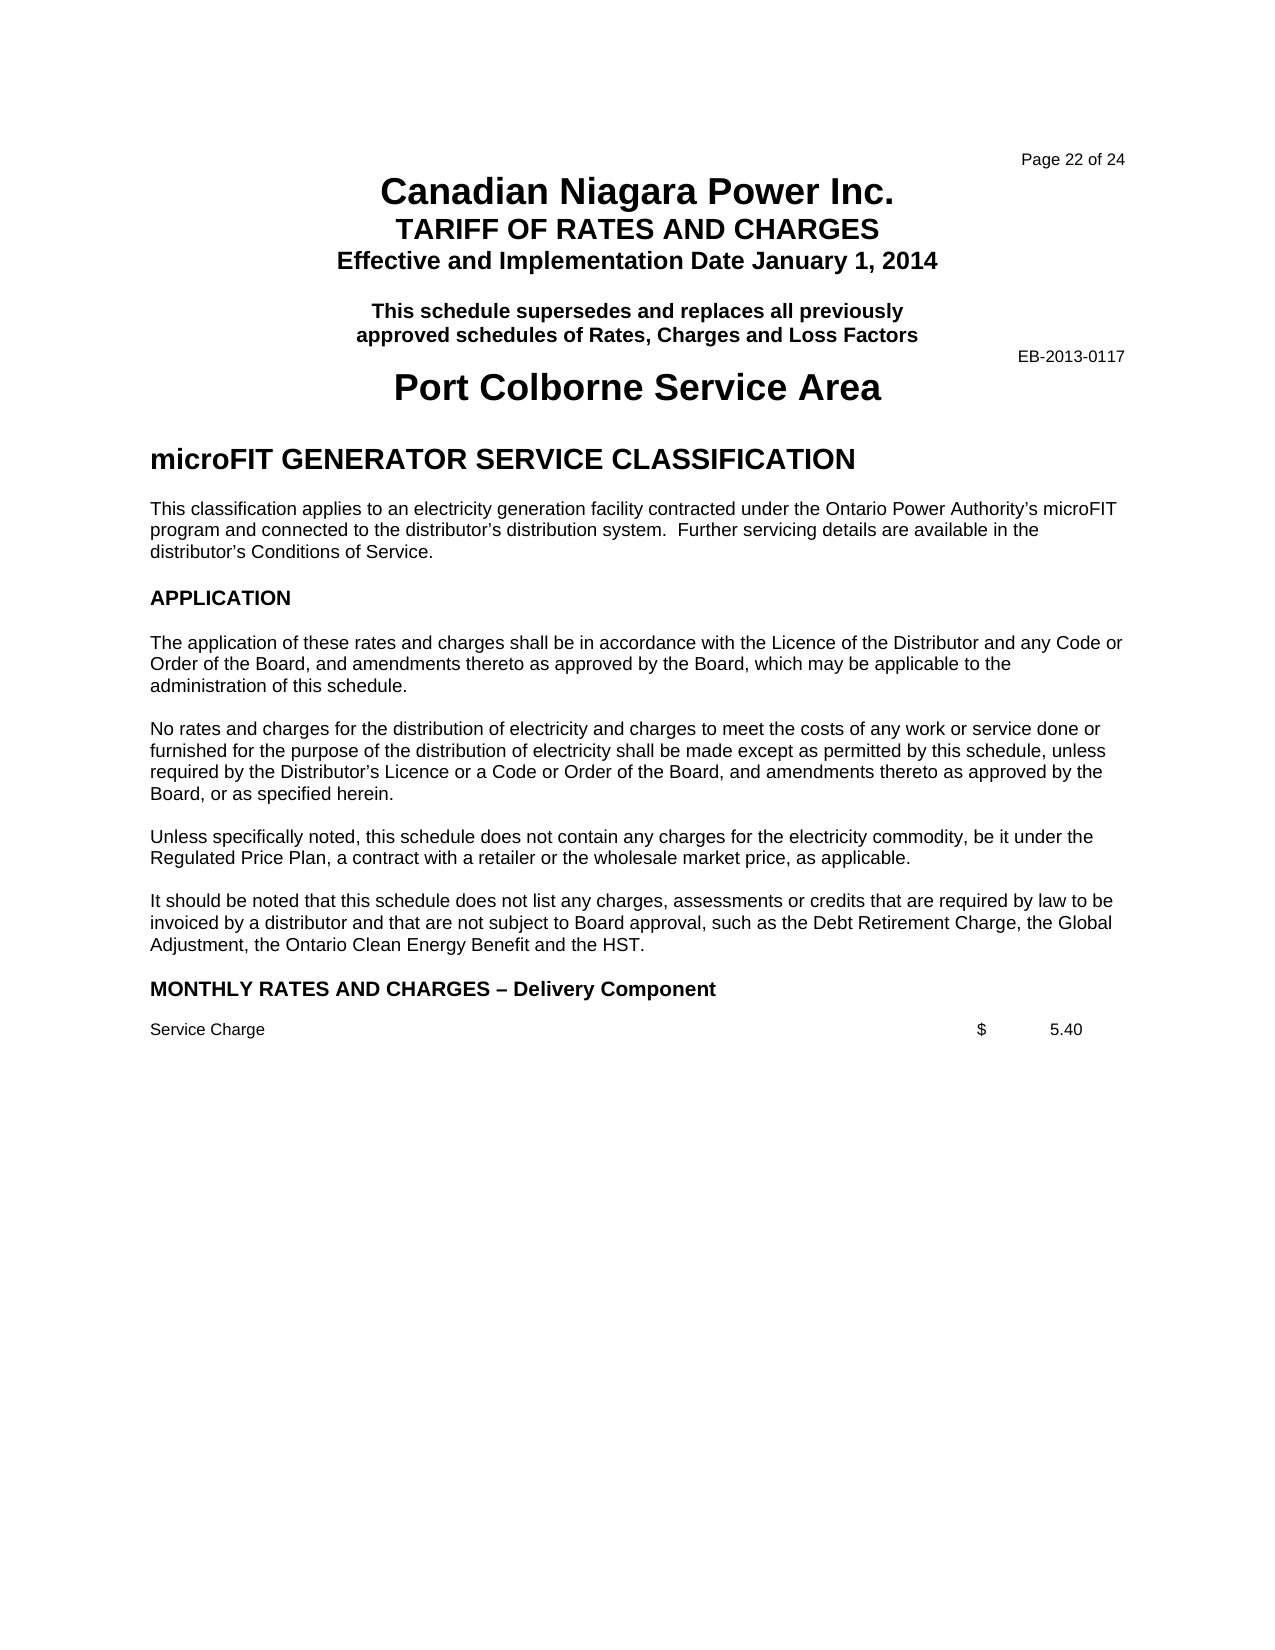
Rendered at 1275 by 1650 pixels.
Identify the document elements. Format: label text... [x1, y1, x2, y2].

text The application of these rates and charges shall be in accordance with the Licence of the Distributor and any Code or Order of the Board, and amendments thereto as approved by the Board, which may be applicable to the administration of this schedule. [150, 632, 1125, 696]
text Service Charge $ 5.40 [150, 1020, 1125, 1039]
text APPLICATION [150, 586, 1125, 610]
text No rates and charges for the distribution of electricity and charges to meet the costs of any work or service done or furnished for the purpose of the distribution of electricity shall be made except as permitted by this schedule, unless required by the Distributor’s Licence or a Code or Order of the Board, and amendments thereto as approved by the Board, or as specified herein. [150, 718, 1125, 804]
text Unless specifically noted, this schedule does not contain any charges for the electricity commodity, be it under the Regulated Price Plan, a contract with a retailer or the wholesale market price, as applicable. [150, 826, 1125, 869]
text MONTHLY RATES AND CHARGES – Delivery Component [150, 977, 1125, 1001]
text This classification applies to an electricity generation facility contracted under the Ontario Power Authority’s microFIT program and connected to the distributor’s distribution system. Further servicing details are available in the distributor’s Conditions of Service. [150, 497, 1125, 562]
text It should be noted that this schedule does not list any charges, assessments or credits that are required by law to be invoiced by a distributor and that are not subject to Board approval, such as the Debt Retirement Charge, the Global Adjustment, the Ontario Clean Energy Benefit and the HST. [150, 890, 1125, 955]
text microFIT GENERATOR SERVICE CLASSIFICATION [150, 442, 1125, 476]
text Port Colborne Service Area [150, 366, 1125, 409]
